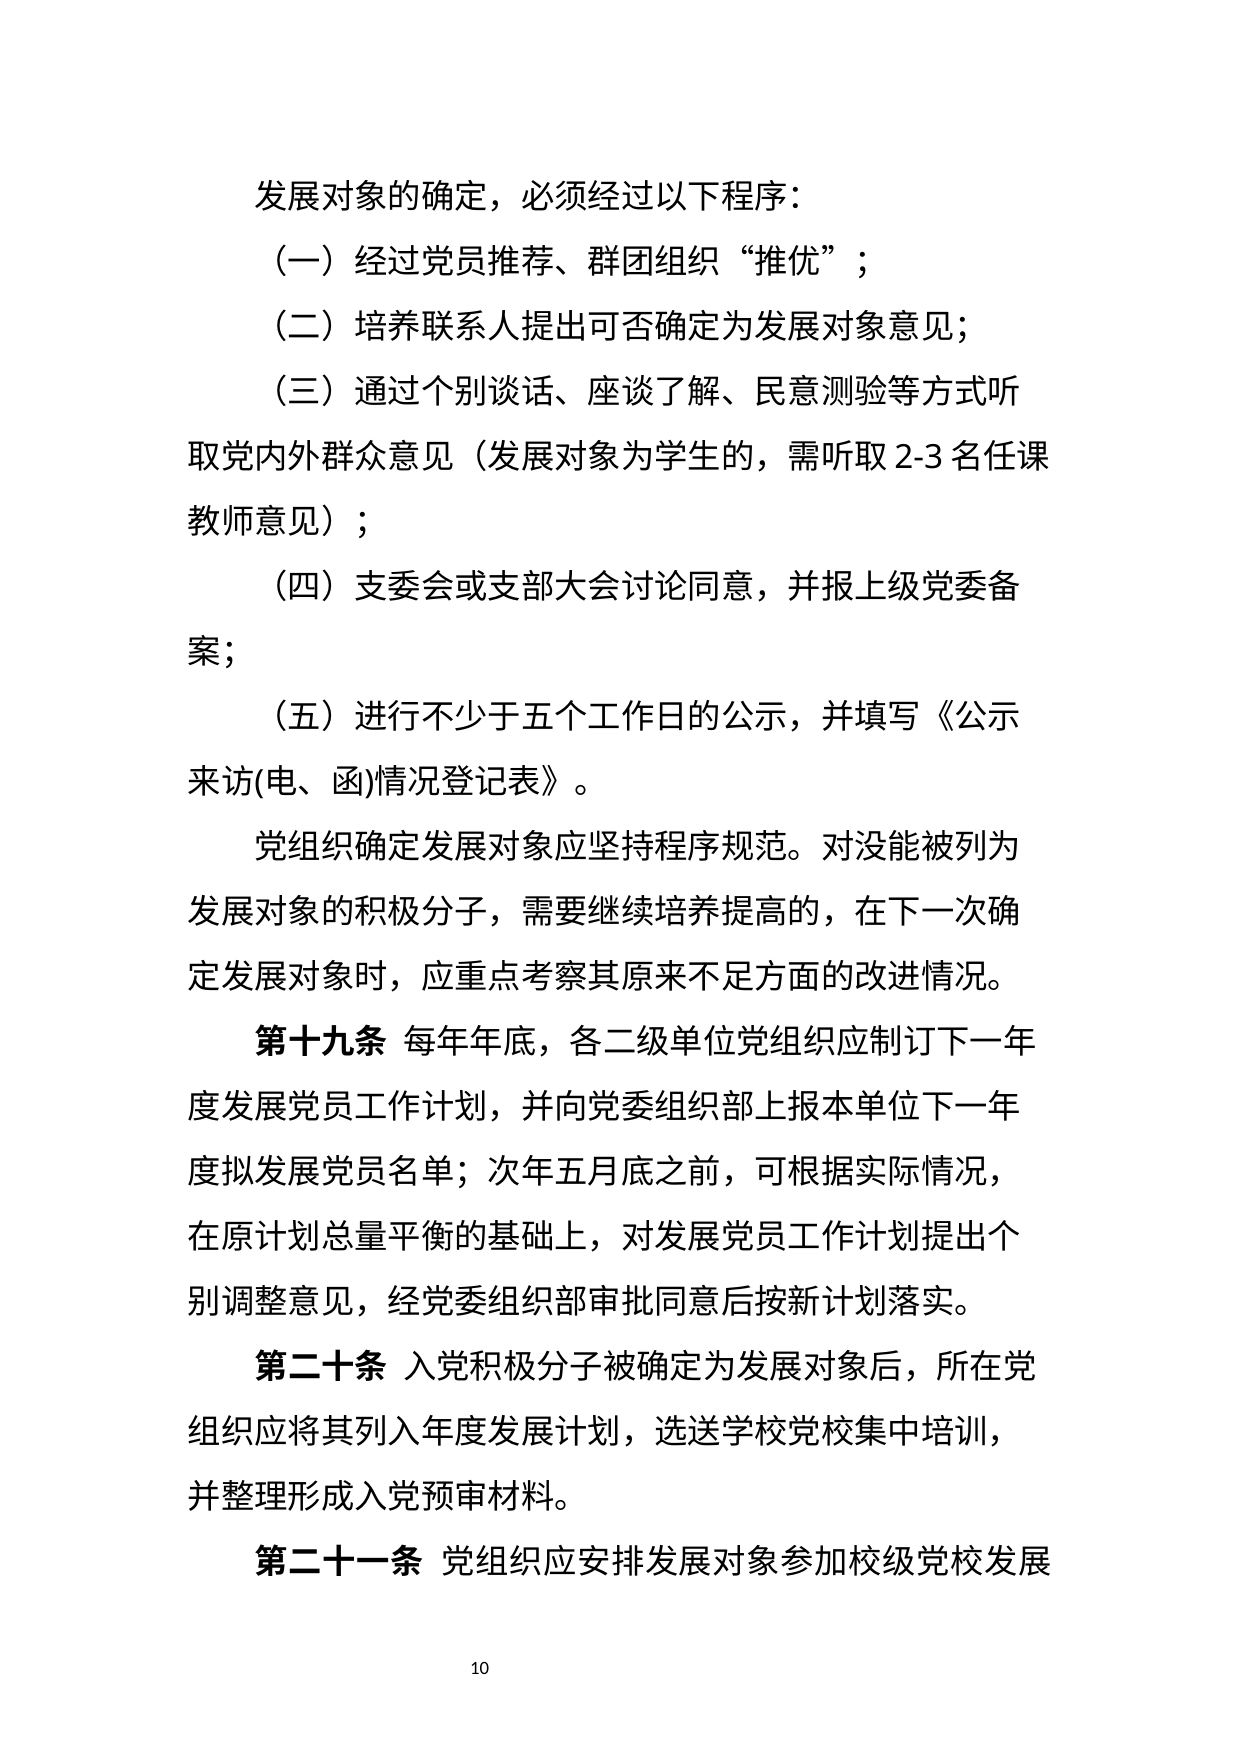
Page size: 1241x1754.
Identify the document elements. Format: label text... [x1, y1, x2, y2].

text （二）培养联系人提出可否确定为发展对象意见； [187, 292, 1053, 357]
text 第二十条 入党积极分子被确定为发展对象后，所在党组织应将其列入年度发展计划，选送学校党校集中培训，并整理形成入党预审材料。 [187, 1332, 1053, 1527]
text （五）进行不少于五个工作日的公示，并填写《公示来访(电、函)情况登记表》。 [187, 682, 1053, 812]
text （三）通过个别谈话、座谈了解、民意测验等方式听取党内外群众意见（发展对象为学生的，需听取2-3名任课教师意见）； [187, 357, 1053, 552]
text 第十九条 每年年底，各二级单位党组织应制订下一年度发展党员工作计划，并向党委组织部上报本单位下一年度拟发展党员名单；次年五月底之前，可根据实际情况，在原计划总量平衡的基础上，对发展党员工作计划提出个别调整意见，经党委组织部审批同意后按新计划落实。 [187, 1007, 1053, 1332]
text 发展对象的确定，必须经过以下程序： [187, 162, 1053, 227]
text 党组织确定发展对象应坚持程序规范。对没能被列为发展对象的积极分子，需要继续培养提高的，在下一次确定发展对象时，应重点考察其原来不足方面的改进情况。 [187, 812, 1053, 1007]
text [187, 1527, 1053, 1592]
text （一）经过党员推荐、群团组织“推优”； [187, 227, 1053, 292]
text （四）支委会或支部大会讨论同意，并报上级党委备案； [187, 552, 1053, 682]
